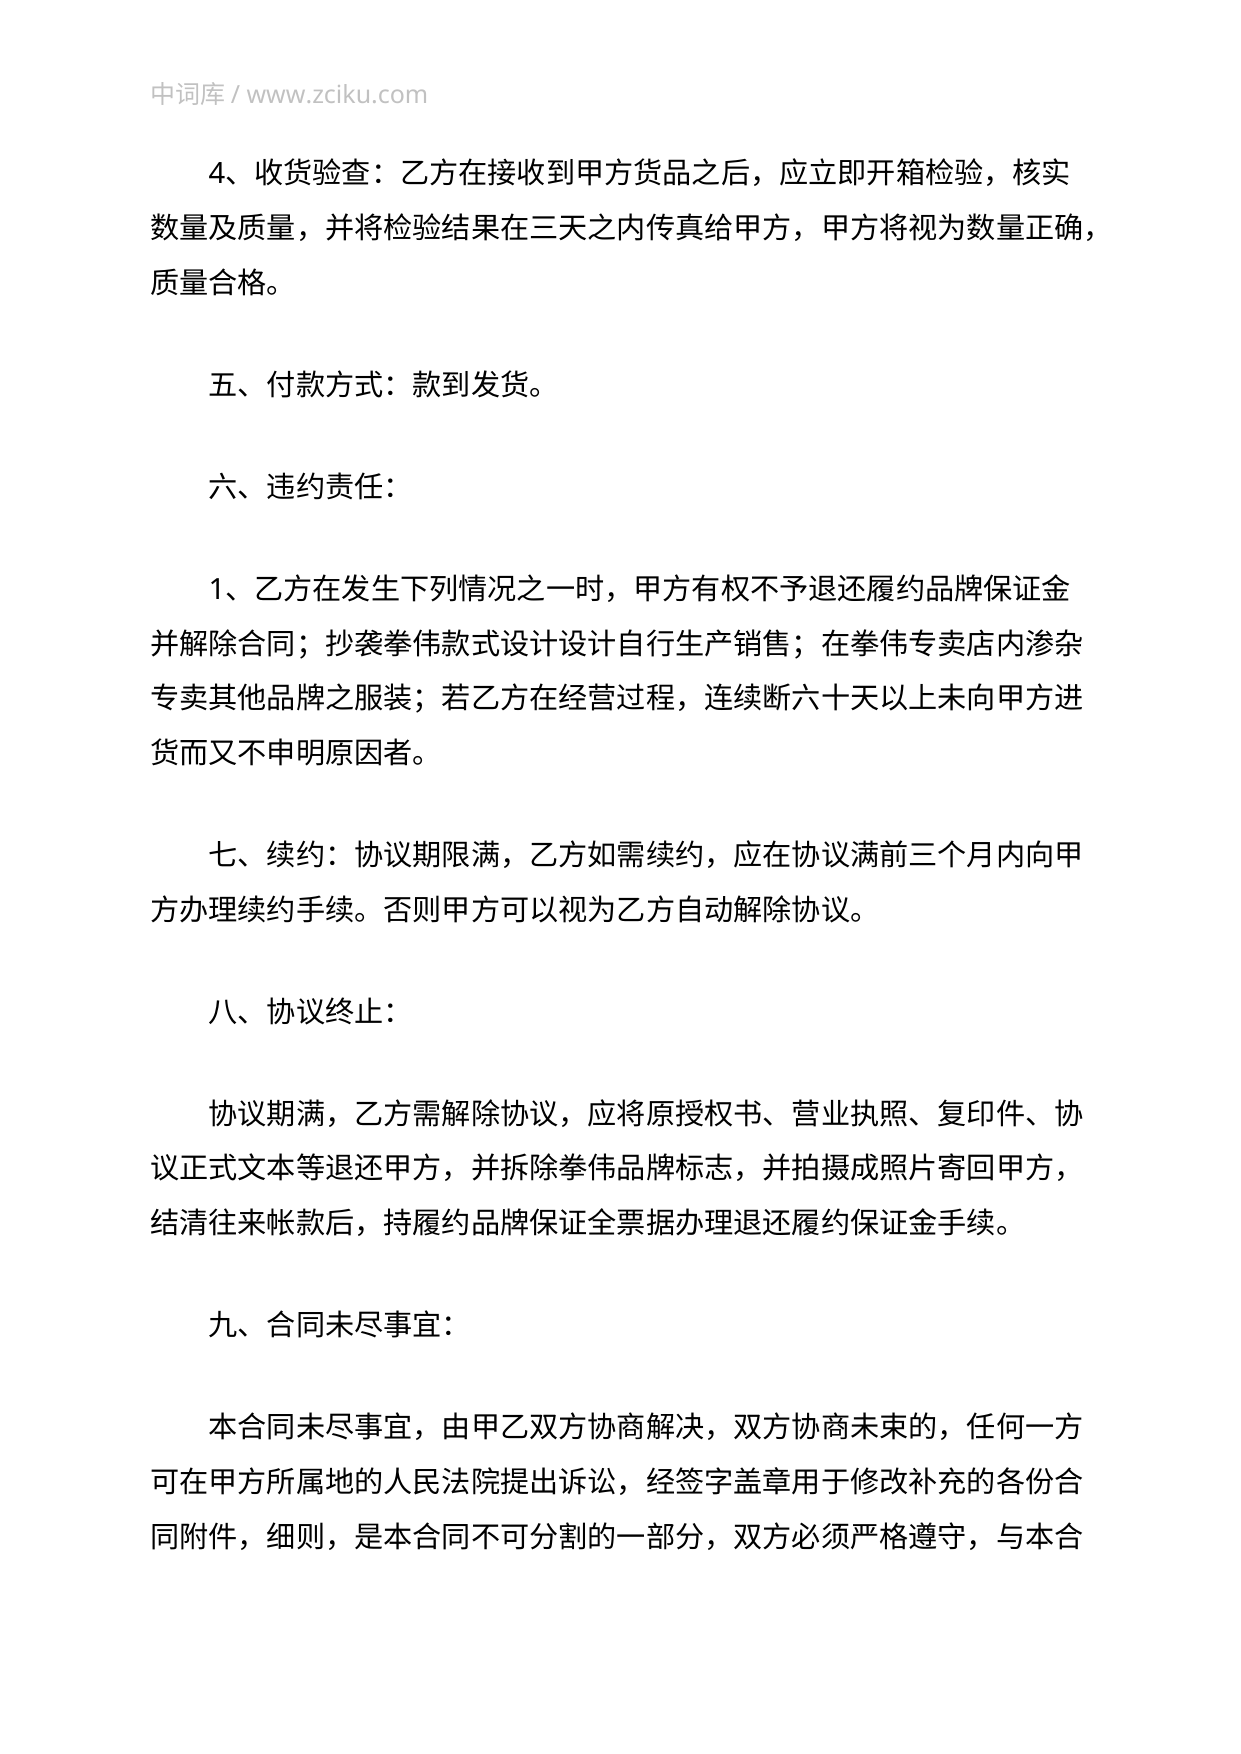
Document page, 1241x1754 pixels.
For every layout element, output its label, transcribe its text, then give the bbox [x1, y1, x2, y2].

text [150, 1403, 1090, 1556]
text 4、收货验查：乙方在接收到甲方货品之后，应立即开箱检验，核实数量及质量，并将检验结果在三天之内传真给甲方，甲方将视为数量正确，质量合格。 [150, 150, 1090, 302]
text 协议期满，乙方需解除协议，应将原授权书、营业执照、复印件、协议正式文本等退还甲方，并拆除拳伟品牌标志，并拍摄成照片寄回甲方，结清往来帐款后，持履约品牌保证全票据办理退还履约保证金手续。 [150, 1090, 1090, 1242]
text 五、付款方式：款到发货。 [150, 362, 1090, 404]
text 九、合同未尽事宜： [150, 1302, 1090, 1344]
text 八、协议终止： [150, 988, 1090, 1031]
text 七、续约：协议期限满，乙方如需续约，应在协议满前三个月内向甲方办理续约手续。否则甲方可以视为乙方自动解除协议。 [150, 832, 1090, 929]
text 1、乙方在发生下列情况之一时，甲方有权不予退还履约品牌保证金并解除合同；抄袭拳伟款式设计设计自行生产销售；在拳伟专卖店内渗杂专卖其他品牌之服装；若乙方在经营过程，连续断六十天以上未向甲方进货而又不申明原因者。 [150, 565, 1090, 772]
text 六、违约责任： [150, 463, 1090, 506]
